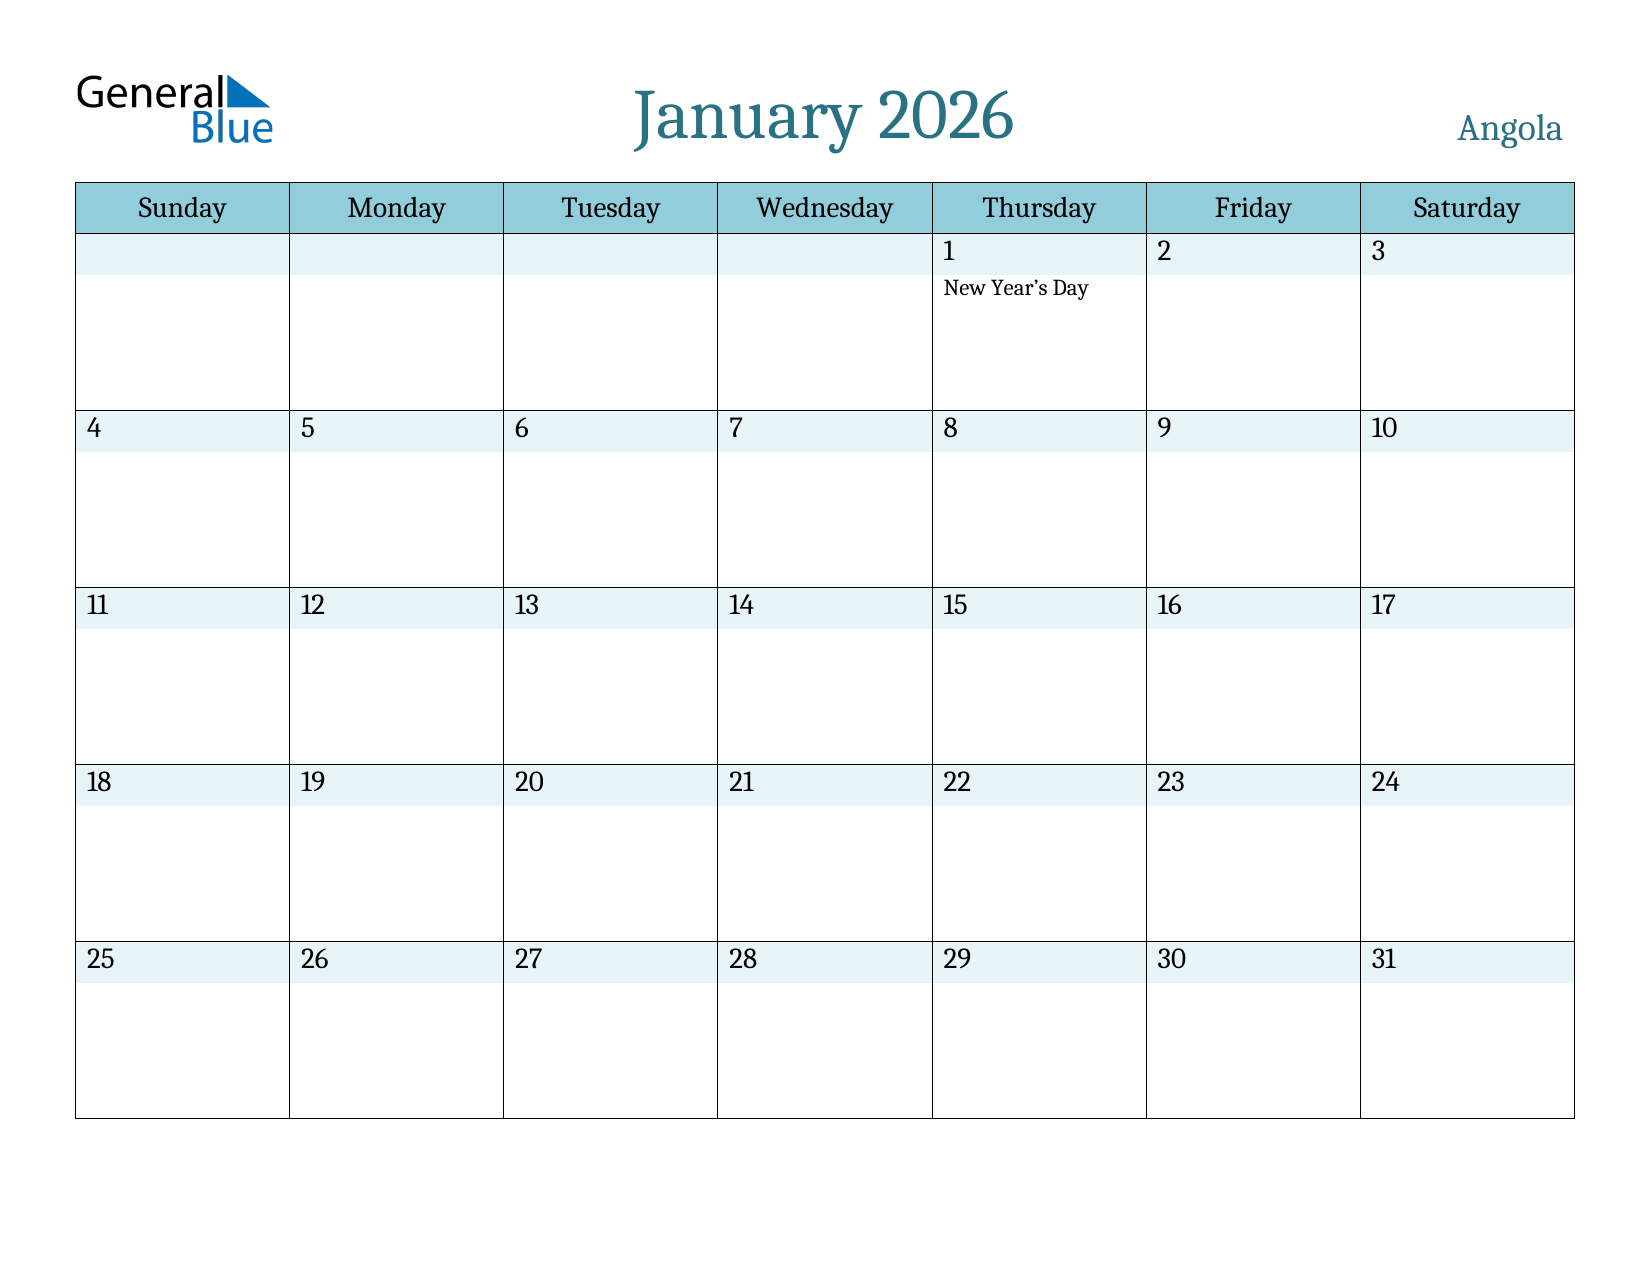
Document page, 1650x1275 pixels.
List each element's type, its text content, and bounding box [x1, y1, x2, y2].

table_cell 13 [504, 588, 717, 629]
table_cell 31 [1361, 942, 1574, 983]
table_cell [933, 983, 1146, 1118]
table_cell 7 [718, 411, 932, 452]
table_cell [1361, 452, 1574, 587]
table_cell [1147, 983, 1360, 1118]
table_cell [290, 275, 503, 410]
table_cell [76, 234, 289, 275]
table_cell [1147, 275, 1360, 410]
table_cell 6 [504, 411, 717, 452]
table_cell [718, 234, 932, 275]
table_cell 9 [1147, 411, 1360, 452]
table_cell 20 [504, 765, 717, 806]
table_cell Tuesday [504, 183, 717, 233]
table_cell [504, 234, 717, 275]
table_cell [933, 629, 1146, 764]
table_cell 26 [290, 942, 503, 983]
table_header Angola [1146, 75, 1574, 182]
table_cell [290, 452, 503, 587]
table_cell 25 [76, 942, 289, 983]
table_cell [1361, 275, 1574, 410]
table_cell 21 [718, 765, 932, 806]
table_cell [290, 234, 503, 275]
table_cell [718, 629, 932, 764]
table_cell [76, 629, 289, 764]
table_header January 2026 [504, 75, 1146, 182]
table_cell 8 [933, 411, 1146, 452]
table_cell Friday [1147, 183, 1360, 233]
table_cell [504, 806, 717, 941]
table_cell 5 [290, 411, 503, 452]
table_cell [504, 275, 717, 410]
table_cell 22 [933, 765, 1146, 806]
table_cell [1361, 806, 1574, 941]
table_cell [504, 452, 717, 587]
table_cell [76, 806, 289, 941]
table_cell Saturday [1361, 183, 1574, 233]
table_cell [290, 629, 503, 764]
table_cell 30 [1147, 942, 1360, 983]
table_cell 3 [1361, 234, 1574, 275]
table_cell [718, 806, 932, 941]
table_cell Wednesday [718, 183, 932, 233]
table_cell [1147, 452, 1360, 587]
table_cell 12 [290, 588, 503, 629]
table_cell 29 [933, 942, 1146, 983]
picture [77, 75, 273, 143]
table_cell [76, 452, 289, 587]
table_cell 14 [718, 588, 932, 629]
table_cell 24 [1361, 765, 1574, 806]
table_cell 2 [1147, 234, 1360, 275]
table_cell 11 [76, 588, 289, 629]
table_cell Thursday [933, 183, 1146, 233]
table_cell [504, 983, 717, 1118]
table_cell [1361, 983, 1574, 1118]
table_cell Sunday [76, 183, 289, 233]
table_cell 15 [933, 588, 1146, 629]
table_cell Monday [290, 183, 503, 233]
table_cell [1361, 629, 1574, 764]
table_cell 23 [1147, 765, 1360, 806]
table_cell New Year’s Day [933, 275, 1146, 410]
table_cell [1147, 629, 1360, 764]
table_cell [76, 983, 289, 1118]
table_cell 10 [1361, 411, 1574, 452]
table_cell 18 [76, 765, 289, 806]
table_cell 27 [504, 942, 717, 983]
table_cell [76, 275, 289, 410]
table_cell [718, 275, 932, 410]
table_cell 4 [76, 411, 289, 452]
table_cell [718, 452, 932, 587]
table_cell [290, 983, 503, 1118]
table_cell [718, 983, 932, 1118]
table_cell [504, 629, 717, 764]
table_cell [290, 806, 503, 941]
table_header [76, 75, 503, 182]
table_cell 1 [933, 234, 1146, 275]
table_cell [933, 452, 1146, 587]
table_cell [1147, 806, 1360, 941]
table_cell [933, 806, 1146, 941]
table_cell 28 [718, 942, 932, 983]
table_cell 19 [290, 765, 503, 806]
table_cell 16 [1147, 588, 1360, 629]
table_cell 17 [1361, 588, 1574, 629]
